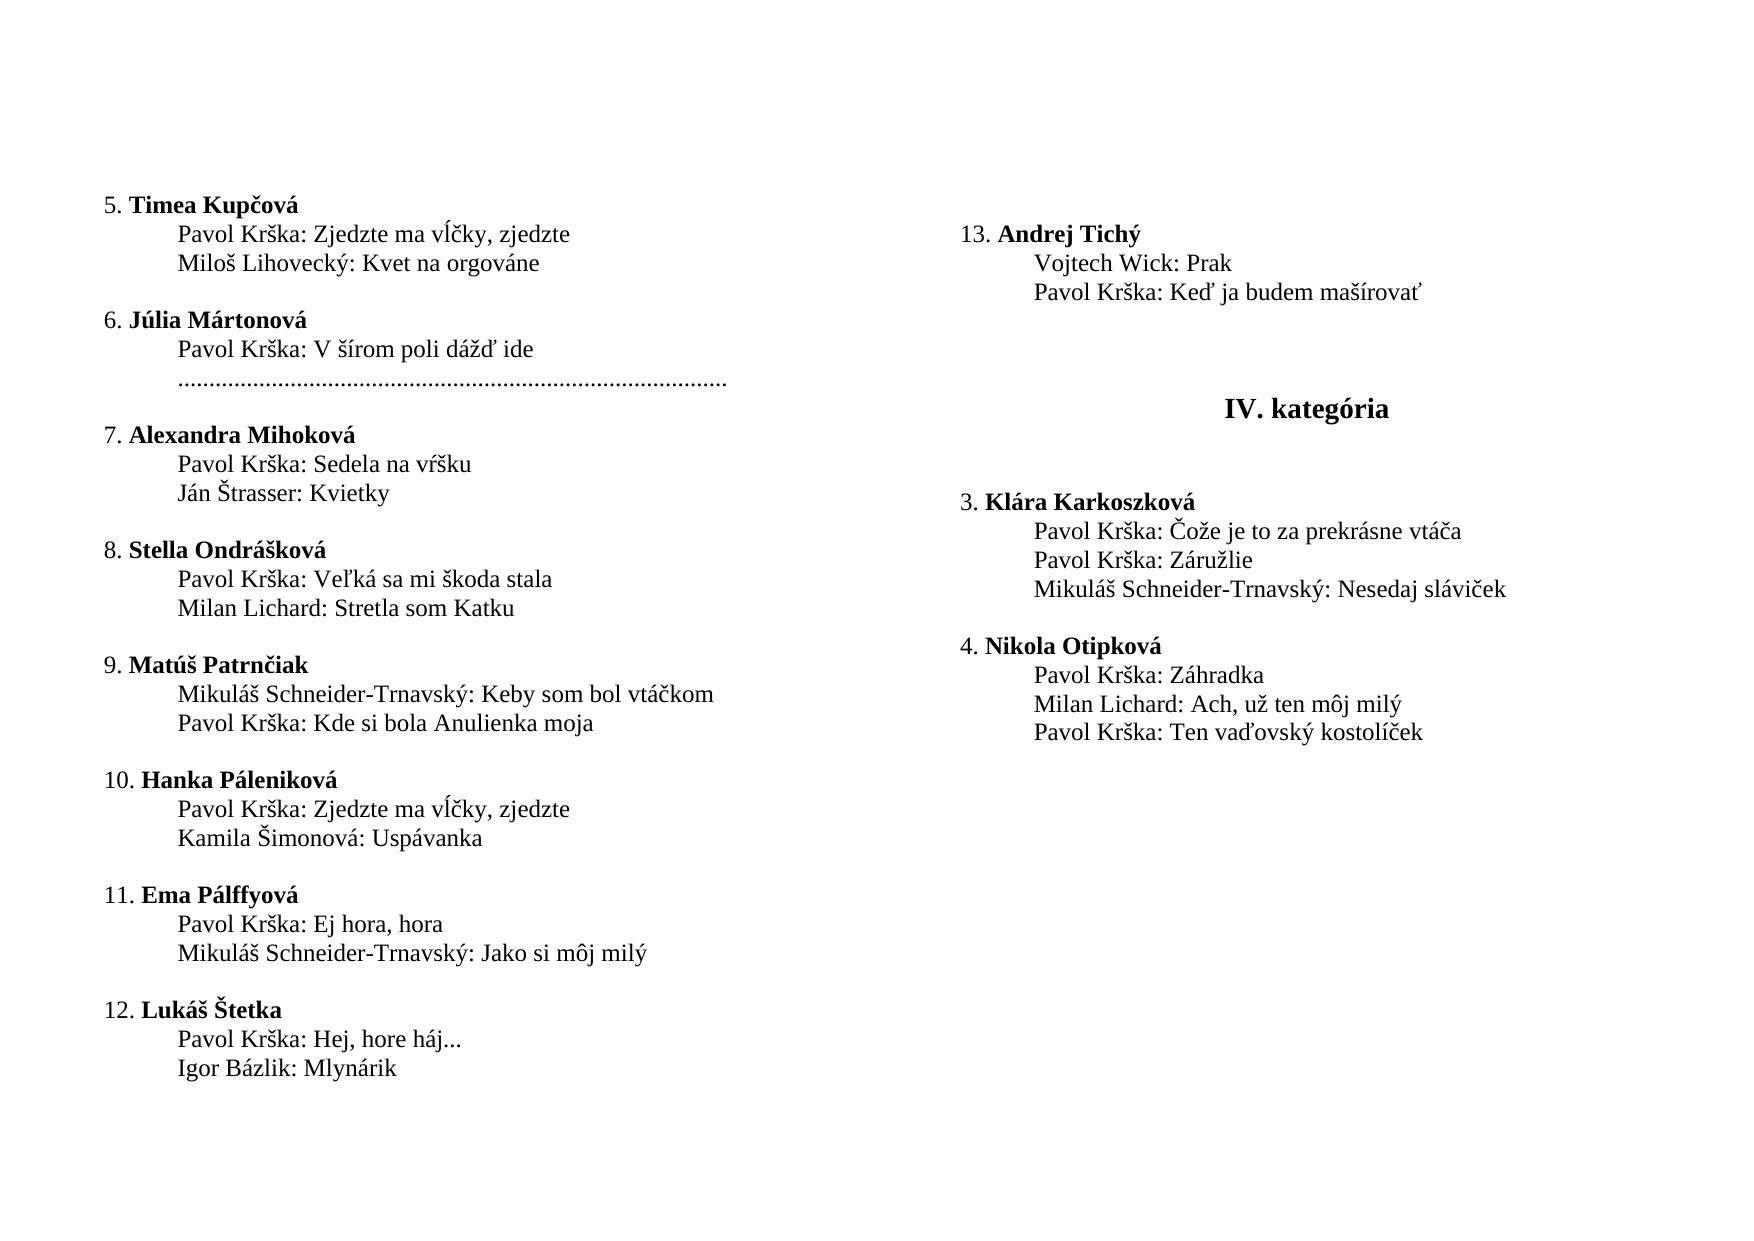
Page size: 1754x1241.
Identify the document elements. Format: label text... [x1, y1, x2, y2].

text 5. Timea Kupčová [103, 190, 797, 219]
text Pavol Krška: Zjedzte ma vĺčky, zjedzte [103, 794, 797, 823]
text 12. Lukáš Štetka [103, 995, 797, 1024]
text ........................................................................................ [103, 363, 797, 392]
text Pavol Krška: Ten vaďovský kostolíček [960, 717, 1654, 746]
text Igor Bázlik: Mlynárik [103, 1053, 797, 1082]
text Pavol Krška: V šírom poli dážď ide [103, 334, 797, 363]
text Ján Štrasser: Kvietky [103, 478, 797, 507]
text Pavol Krška: Čože je to za prekrásne vtáča [960, 516, 1654, 545]
text Mikuláš Schneider-Trnavský: Jako si môj milý [103, 938, 797, 967]
text 9. Matúš Patrnčiak [103, 650, 797, 679]
text Milan Lichard: Stretla som Katku [103, 593, 797, 622]
text Pavol Krška: Keď ja budem mašírovať [960, 277, 1654, 305]
text 4. Nikola Otipková [960, 631, 1654, 660]
text Vojtech Wick: Prak [960, 248, 1654, 277]
text Kamila Šimonová: Uspávanka [103, 823, 797, 852]
text 10. Hanka Páleniková [103, 765, 797, 794]
text Miloš Lihovecký: Kvet na orgováne [103, 248, 797, 277]
text 7. Alexandra Mihoková [103, 420, 797, 449]
text Pavol Krška: Veľká sa mi škoda stala [103, 564, 797, 593]
text 6. Júlia Mártonová [103, 305, 797, 334]
text Pavol Krška: Hej, hore háj... [103, 1024, 797, 1053]
text Pavol Krška: Zjedzte ma vĺčky, zjedzte [103, 219, 797, 248]
text Pavol Krška: Záružlie [960, 545, 1654, 574]
text Mikuláš Schneider-Trnavský: Nesedaj sláviček [960, 574, 1654, 602]
text 8. Stella Ondrášková [103, 535, 797, 564]
text IV. kategória [960, 392, 1654, 425]
text 13. Andrej Tichý [960, 219, 1654, 248]
text Pavol Krška: Kde si bola Anulienka moja [103, 708, 797, 737]
text Pavol Krška: Záhradka [960, 660, 1654, 689]
text Mikuláš Schneider-Trnavský: Keby som bol vtáčkom [103, 679, 797, 708]
text 3. Klára Karkoszková [960, 487, 1654, 516]
text 11. Ema Pálffyová [103, 880, 797, 909]
text Milan Lichard: Ach, už ten môj milý [960, 689, 1654, 717]
text Pavol Krška: Ej hora, hora [103, 909, 797, 938]
text Pavol Krška: Sedela na vŕšku [103, 449, 797, 478]
